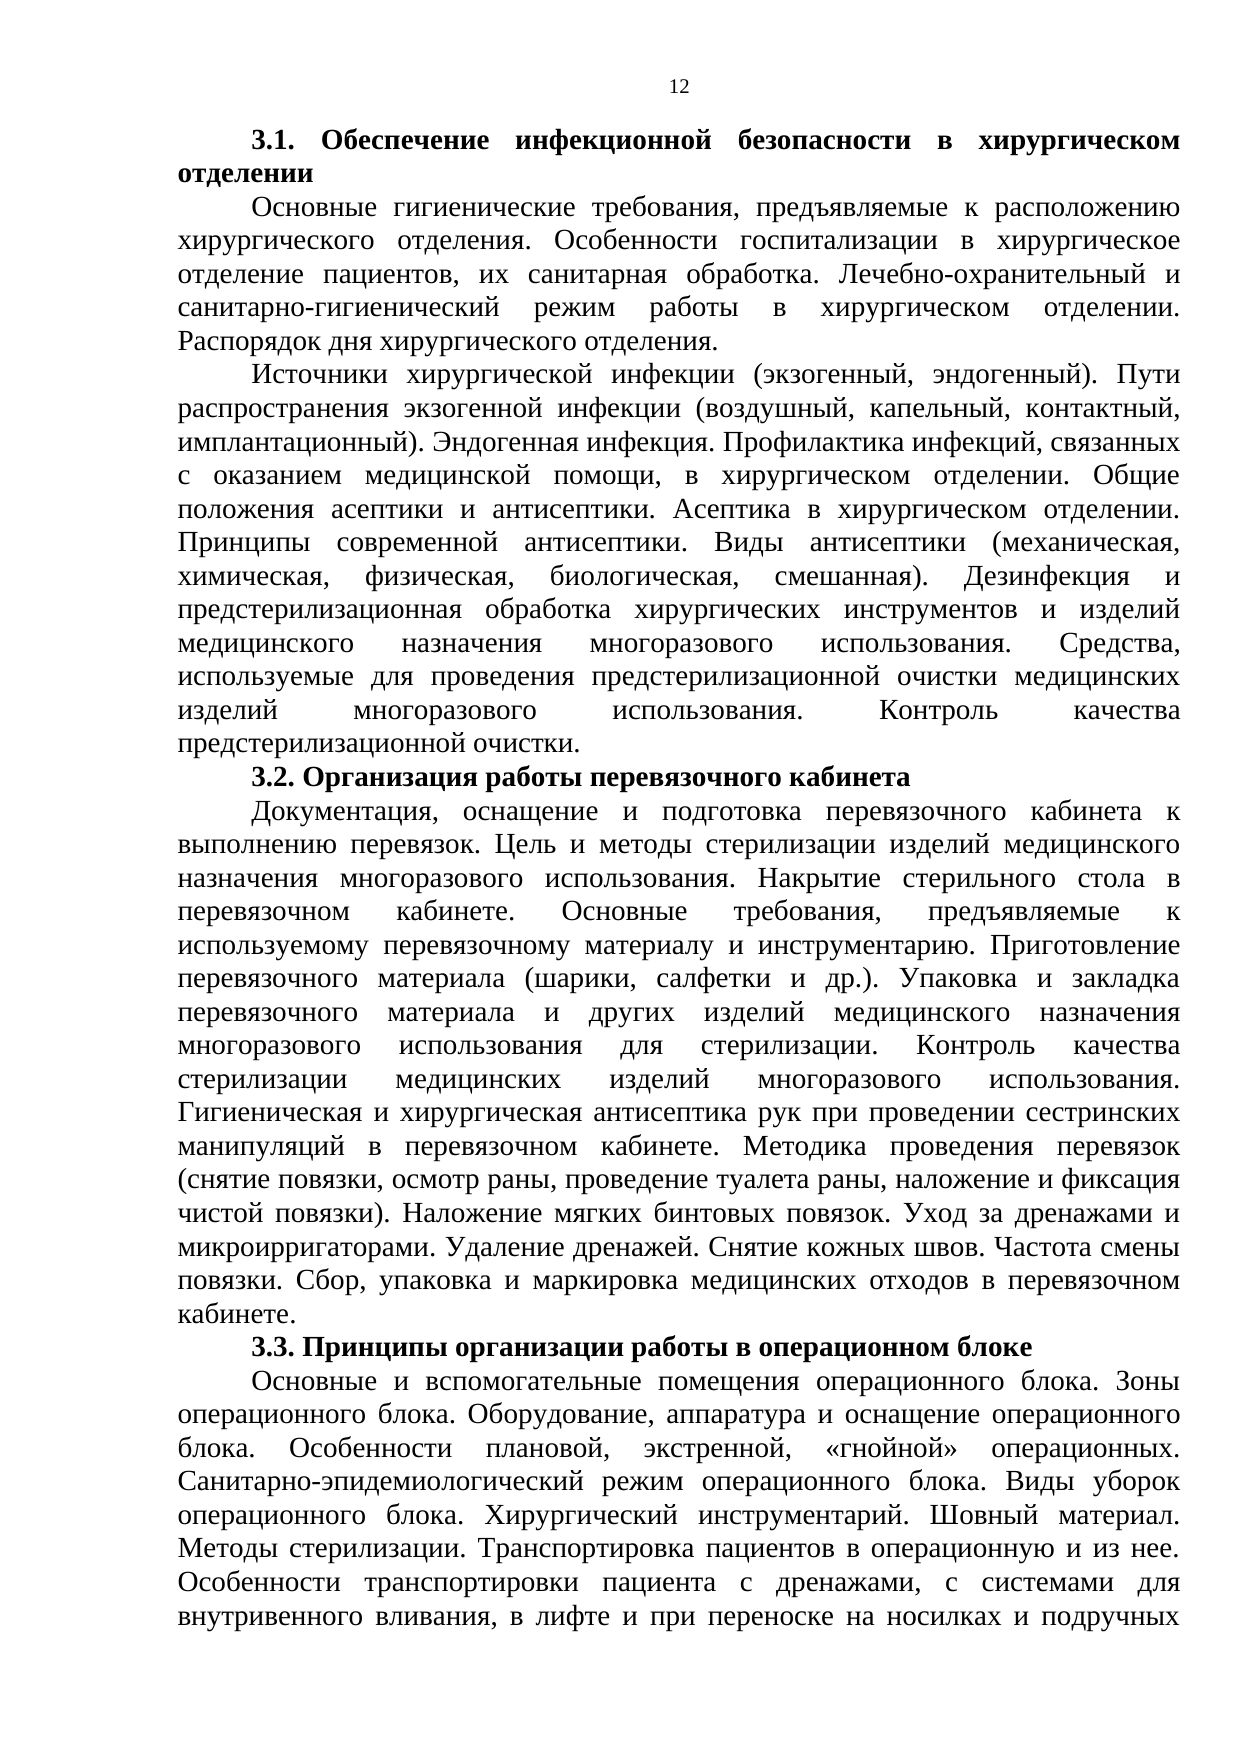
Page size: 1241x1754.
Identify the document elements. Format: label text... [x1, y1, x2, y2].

text 3.3. Принципы организации работы в операционном блоке [177, 1329, 1181, 1363]
text 3.2. Организация работы перевязочного кабинета [177, 759, 1181, 793]
text Источники хирургической инфекции (экзогенный, эндогенный). Пути распространения экзогенной инфекции (воздушный, капельный, контактный, имплантационный). Эндогенная инфекция. Профилактика инфекций, связанных с оказанием медицинской помощи, в хирургическом отделении. Общие положения асептики и антисептики. Асептика в хирургическом отделении. Принципы современной антисептики. Виды антисептики (механическая, химическая, физическая, биологическая, смешанная). Дезинфекция и предстерилизационная обработка хирургических инструментов и изделий медицинского назначения многоразового использования. Средства, используемые для проведения предстерилизационной очистки медицинских изделий многоразового использования. Контроль качества предстерилизационной очистки. [177, 357, 1181, 759]
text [177, 1363, 1181, 1631]
text 3.1. Обеспечение инфекционной безопасности в хирургическом отделении [177, 122, 1181, 189]
text Документация, оснащение и подготовка перевязочного кабинета к выполнению перевязок. Цель и методы стерилизации изделий медицинского назначения многоразового использования. Накрытие стерильного стола в перевязочном кабинете. Основные требования, предъявляемые к используемому перевязочному материалу и инструментарию. Приготовление перевязочного материала (шарики, салфетки и др.). Упаковка и закладка перевязочного материала и других изделий медицинского назначения многоразового использования для стерилизации. Контроль качества стерилизации медицинских изделий многоразового использования. Гигиеническая и хирургическая антисептика рук при проведении сестринских манипуляций в перевязочном кабинете. Методика проведения перевязок (снятие повязки, осмотр раны, проведение туалета раны, наложение и фиксация чистой повязки). Наложение мягких бинтовых повязок. Уход за дренажами и микроирригаторами. Удаление дренажей. Снятие кожных швов. Частота смены повязки. Сбор, упаковка и маркировка медицинских отходов в перевязочном кабинете. [177, 793, 1181, 1329]
text Основные гигиенические требования, предъявляемые к расположению хирургического отделения. Особенности госпитализации в хирургическое отделение пациентов, их санитарная обработка. Лечебно-охранительный и санитарно-гигиенический режим работы в хирургическом отделении. Распорядок дня хирургического отделения. [177, 189, 1181, 357]
